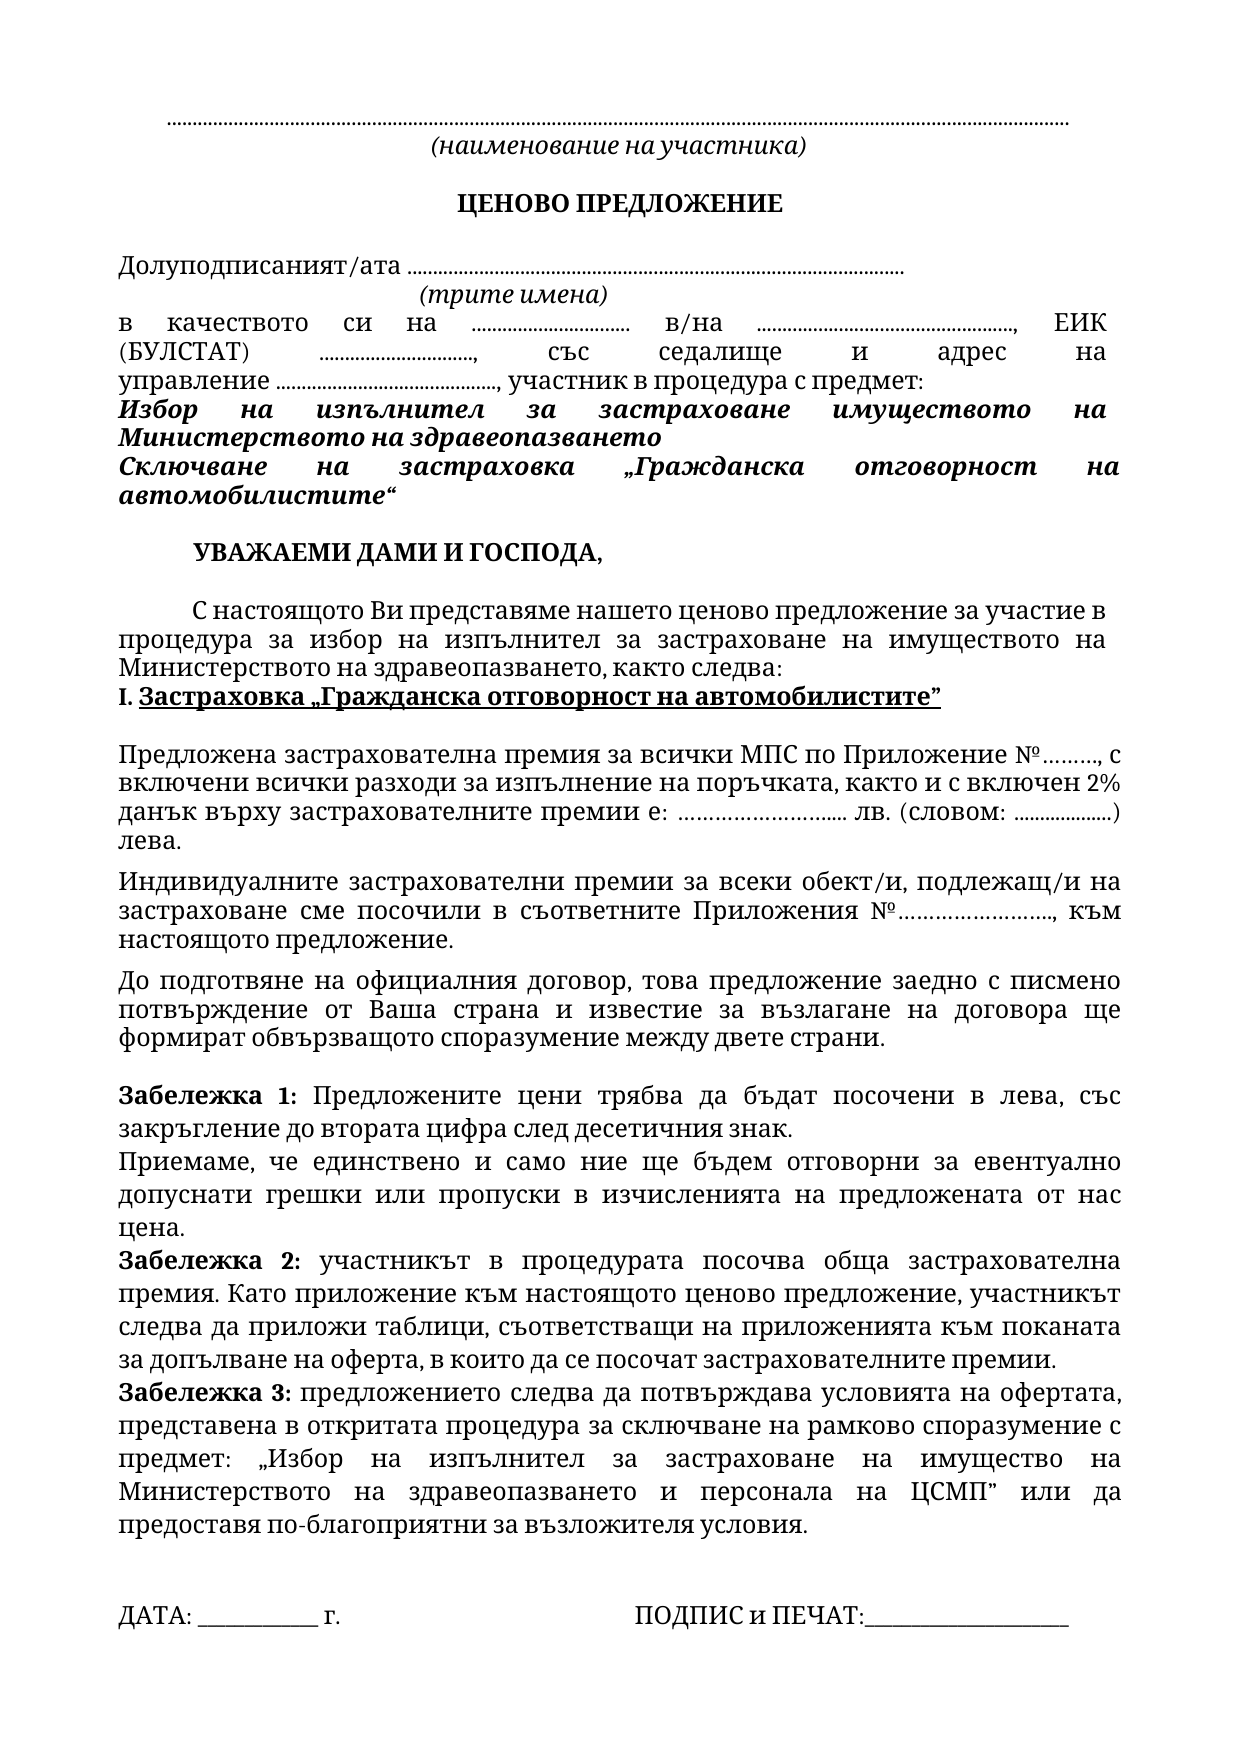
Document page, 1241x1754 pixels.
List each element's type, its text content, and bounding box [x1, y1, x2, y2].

text Индивидуалните застрахователни премии за всеки обект/и, подлежащ/и на застраховане сме посочили в съответните Приложения №……………………., към настоящото предложение. [118, 868, 1122, 954]
text Забележка 2: участникът в процедурата посочва обща застрахователна премия. Като приложение към настоящото ценово предложение, участникът следва да приложи таблици, съответстващи на приложенията към поканата за допълване на оферта, в които да се посочат застрахователните премии. [118, 1247, 1122, 1375]
text Избор на изпълнител за застраховане имуществото на Министерството на здравеопазването [118, 396, 1107, 453]
text ЦЕНОВО ПРЕДЛОЖЕНИЕ [118, 189, 1122, 218]
text Сключване на застраховка „Гражданска отговорност на автомобилистите“ [118, 453, 1121, 511]
text До подготвяне на официалния договор, това предложение заедно с писмено потвърждение от Ваша страна и известие за възлагане на договора ще формират обвързващото споразумение между двете страни. [118, 967, 1122, 1053]
text Приемаме, че единствено и само ние ще бъдем отговорни за евентуално допуснати грешки или пропуски в изчисленията на предложената от нас цена. [118, 1148, 1122, 1243]
text ................................................................................................................................................................................ [118, 103, 1122, 132]
text С настоящото Ви представяме нашето ценово предложение за участие в процедура за избор на изпълнител за застраховане на имуществото на Министерството на здравеопазването, както следва: [118, 597, 1107, 683]
text в качеството си на ............................... в/на .................................................., ЕИК (БУЛСТАТ) .............................., със седалище и адрес на управление ..........................................., участник в процедура с предмет: [118, 309, 1107, 396]
text Забележка 3: предложението следва да потвърждава условията на офертата, представена в откритата процедура за сключване на рамково споразумение с предмет: „Избор на изпълнител за застраховане на имущество на Министерството на здравеопазването и персонала на ЦСМП” или да предоставя по-благоприятни за възложителя условия. [118, 1379, 1122, 1540]
text (наименование на участника) [118, 132, 1119, 161]
text ДАТА: _____________ г. ПОДПИС и ПЕЧАТ:______________________ [118, 1602, 1141, 1630]
text Предложена застрахователна премия за всички МПС по Приложение №………, с включени всички разходи за изпълнение на поръчката, както и с включен 2% данък върху застрахователните премии е: …………………….... лв. (словом: ...................) лева. [118, 741, 1122, 856]
text Забележка 1: Предложените цени трябва да бъдат посочени в лева, със закръгление до втората цифра след десетичния знак. [118, 1082, 1122, 1144]
text УВАЖАЕМИ ДАМИ И ГОСПОДА, [118, 539, 1107, 568]
text I. Застраховка „Гражданска отговорност на автомобилистите” [118, 683, 1122, 712]
text (трите имена) [343, 281, 1107, 309]
text Долуподписаният/ата ................................................................................................. [118, 252, 1107, 281]
